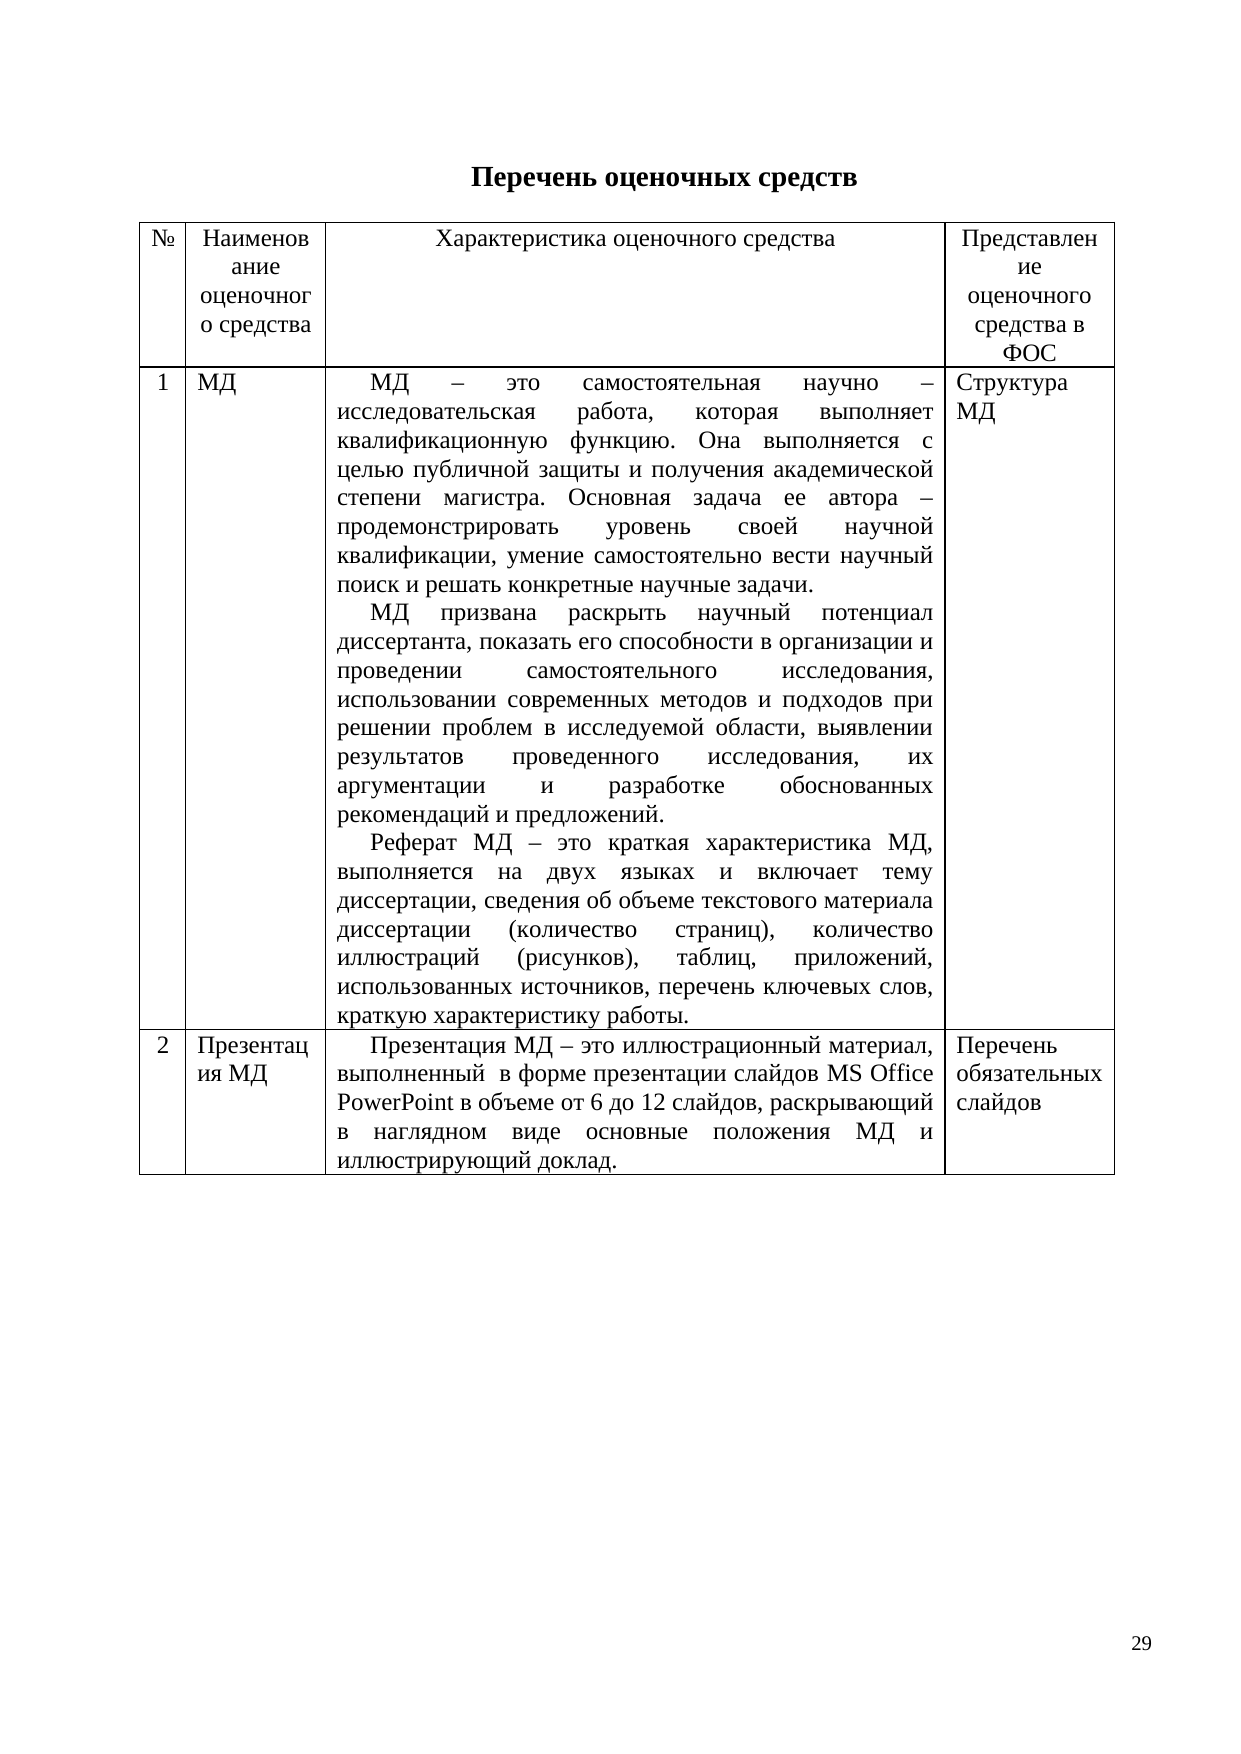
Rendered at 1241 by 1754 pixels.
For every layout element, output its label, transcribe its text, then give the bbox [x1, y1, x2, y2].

table_cell Структура МД [946, 368, 1114, 1029]
table_cell Перечень обязательных слайдов [946, 1030, 1114, 1173]
text Перечень оценочных средств [177, 159, 1152, 193]
table_cell МД [186, 368, 325, 1029]
table_cell 2 [140, 1030, 185, 1173]
table_cell 1 [140, 368, 185, 1029]
table_header № [140, 223, 185, 366]
table_header Характеристика оценочного средства [326, 223, 944, 366]
table_cell МД – это самостоятельная научно – исследовательская работа, которая выполняет квалификационную функцию. Она выполняется с целью публичной защиты и получения академической степени магистра. Основная задача ее автора – продемонстрировать уровень своей научной квалификации, умение самостоятельно вести научный поиск и решать конкретные научные задачи. МД призвана раскрыть научный потенциал диссертанта, показать его способности в организации и проведении самостоятельного исследования, использовании современных методов и подходов при решении проблем в исследуемой области, выявлении результатов проведенного исследования, их аргументации и разработке обоснованных рекомендаций и предложений. Реферат МД – это краткая характеристика МД, выполняется на двух языках и включает тему диссертации, сведения об объеме текстового материала диссертации (количество страниц), количество иллюстраций (рисунков), таблиц, приложений, использованных источников, перечень ключевых слов, краткую характеристику работы. [326, 368, 944, 1029]
table_cell Презентация МД [186, 1030, 325, 1173]
table_header Наименование оценочного средства [186, 223, 325, 366]
table_cell Презентация МД – это иллюстрационный материал, выполненный в форме презентации слайдов MS Office PowerPoint в объеме от 6 до 12 слайдов, раскрывающий в наглядном виде основные положения МД и иллюстрирующий доклад. [326, 1030, 944, 1173]
table_header Представление оценочного средства в ФОС [946, 223, 1114, 366]
